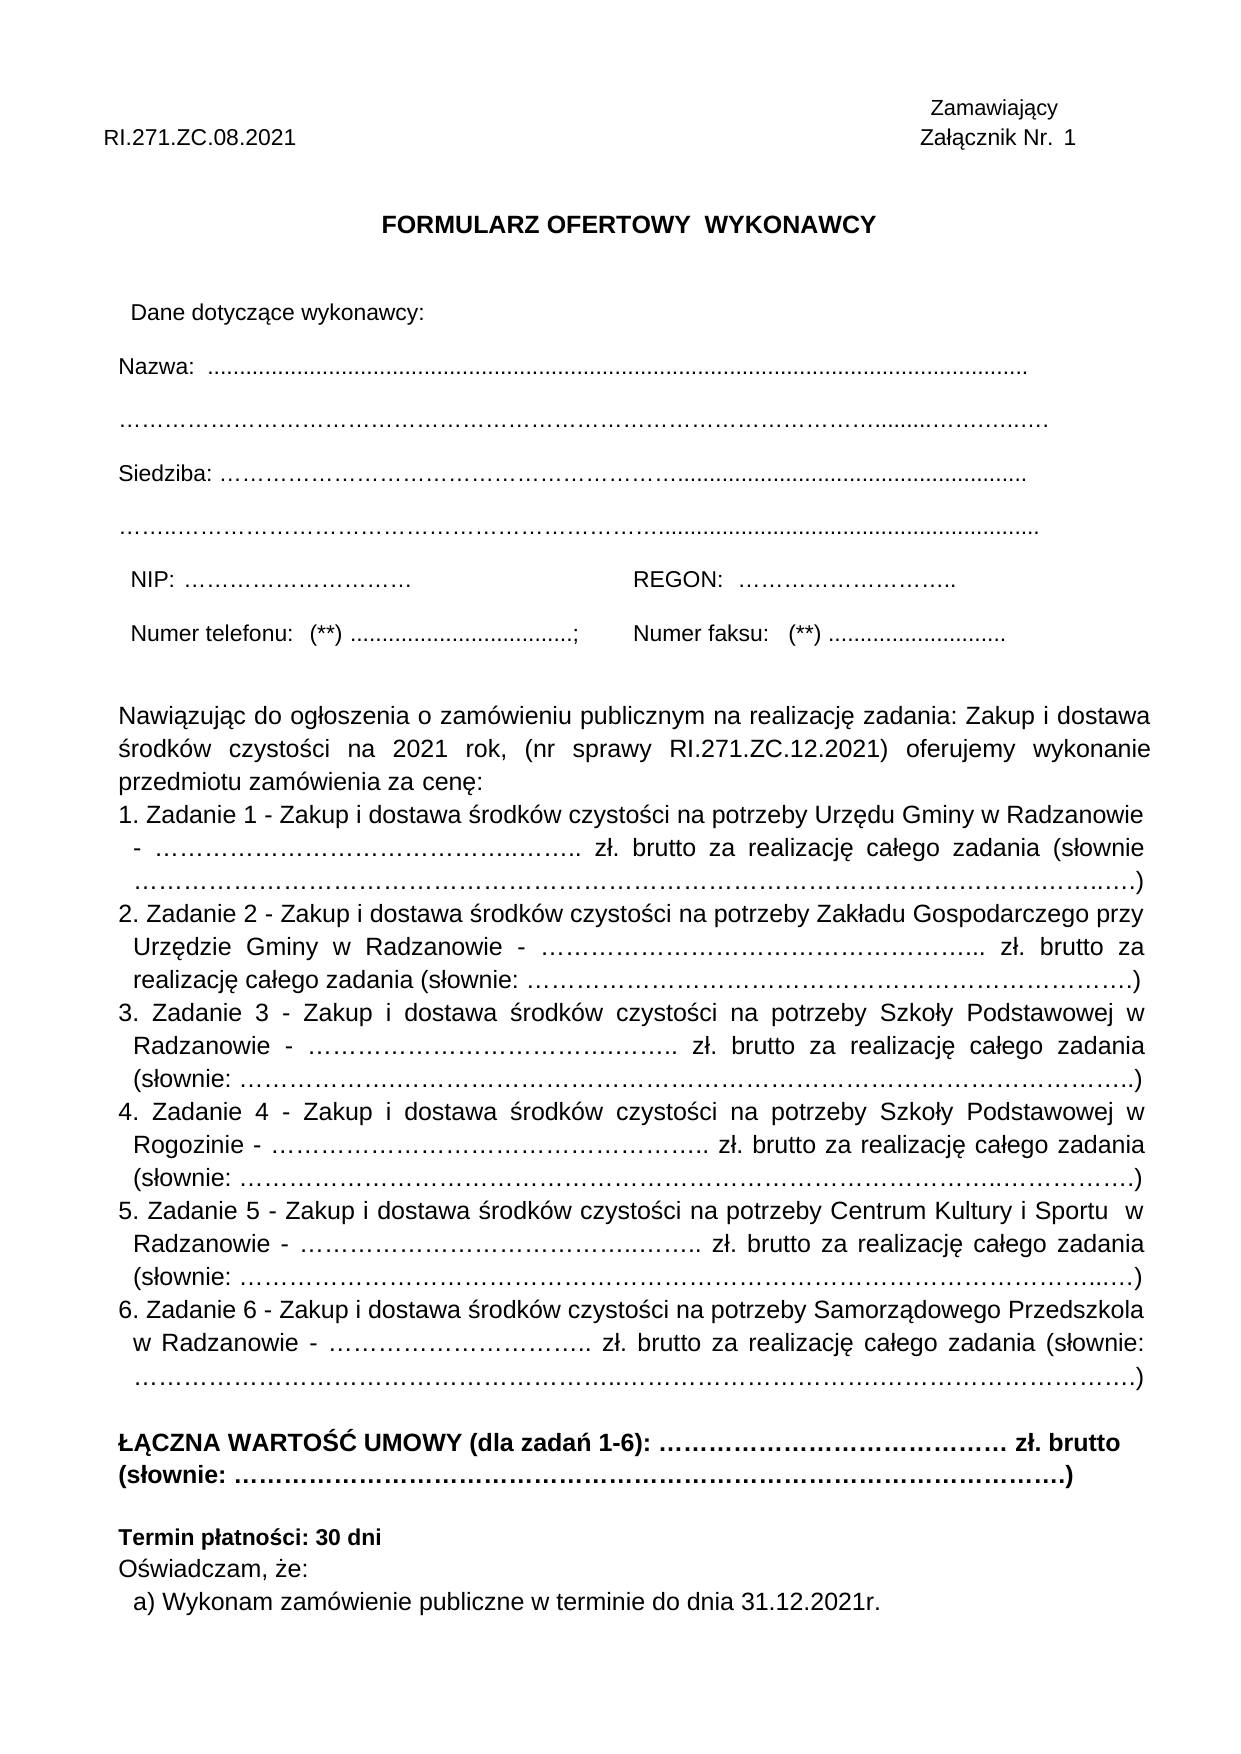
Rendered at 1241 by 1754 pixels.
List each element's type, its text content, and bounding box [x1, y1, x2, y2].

text Termin płatności: 30 dni [118, 1524, 1132, 1550]
text ŁĄCZNA WARTOŚĆ UMOWY (dla zadań 1-6): …………………………………… zł. brutto [118, 1427, 1146, 1456]
text 1. Zadanie 1 - Zakup i dostawa środków czystości na potrzeby Urzędu Gminy w Radzanowie - ……………………………………..…….. zł. brutto za realizację całego zadania (słownie ……………………………………………………………………………………………….……..….) [118, 800, 1146, 895]
text ……..………………………………………………………............................................................ [118, 513, 1152, 539]
text Dane dotyczące wykonawcy: [130, 299, 1129, 325]
text a) Wykonam zamówienie publiczne w terminie do dnia 31.12.2021r. [118, 1587, 1152, 1616]
text Zamawiający [793, 94, 1128, 120]
text 2. Zadanie 2 - Zakup i dostawa środków czystości na potrzeby Zakładu Gospodarczego przy Urzędzie Gminy w Radzanowie - ……………………………………………... zł. brutto za realizację całego zadania (słownie: ……………………………………………………………….) [118, 899, 1146, 994]
text Nazwa: ................................................................................................................................. [118, 353, 1152, 379]
text Siedziba: ……………………………………………………....................................................... [118, 460, 1152, 486]
text NIP: ………………………… REGON: ……………………….. [130, 566, 1152, 592]
text RI.271.ZC.08.2021 Załącznik Nr. 1 [103, 124, 1128, 150]
text Nawiązując do ogłoszenia o zamówieniu publicznym na realizację zadania: Zakup i dostawa środków czystości na 2021 rok, (nr sprawy RI.271.ZC.12.2021) oferujemy wykonanie przedmiotu zamówienia za cenę: [118, 701, 1152, 796]
text 3. Zadanie 3 - Zakup i dostawa środków czystości na potrzeby Szkoły Podstawowej w Radzanowie - ……………………………….…….. zł. brutto za realizację całego zadania (słownie: ……………….……………………………………………………………………………..) [118, 998, 1146, 1093]
text FORMULARZ OFERTOWY WYKONAWCY [130, 210, 1128, 239]
text 4. Zadanie 4 - Zakup i dostawa środków czystości na potrzeby Szkoły Podstawowej w Rogozinie - …………………………………………….. zł. brutto za realizację całego zadania (słownie: ………………………………………………………………………………..…………….) [118, 1097, 1146, 1192]
text Numer telefonu: (**) ...................................; Numer faksu: (**) ............................ [130, 620, 1152, 646]
text ……………………………………………………………………………………….........…….…..…. [118, 406, 1138, 433]
text 6. Zadanie 6 - Zakup i dostawa środków czystości na potrzeby Samorządowego Przedszkola w Radzanowie - ………………………….. zł. brutto za realizację całego zadania (słownie: …………………………………………………..………………………….………………………….) [118, 1295, 1146, 1390]
text (słownie: ……………………………………………………………………………………….) [118, 1461, 1146, 1489]
text 5. Zadanie 5 - Zakup i dostawa środków czystości na potrzeby Centrum Kultury i Sportu w Radzanowie - …………………………………..…….. zł. brutto za realizację całego zadania (słownie: …………………………………………………………………………………………...…) [118, 1196, 1146, 1291]
text Oświadczam, że: [118, 1554, 1134, 1583]
